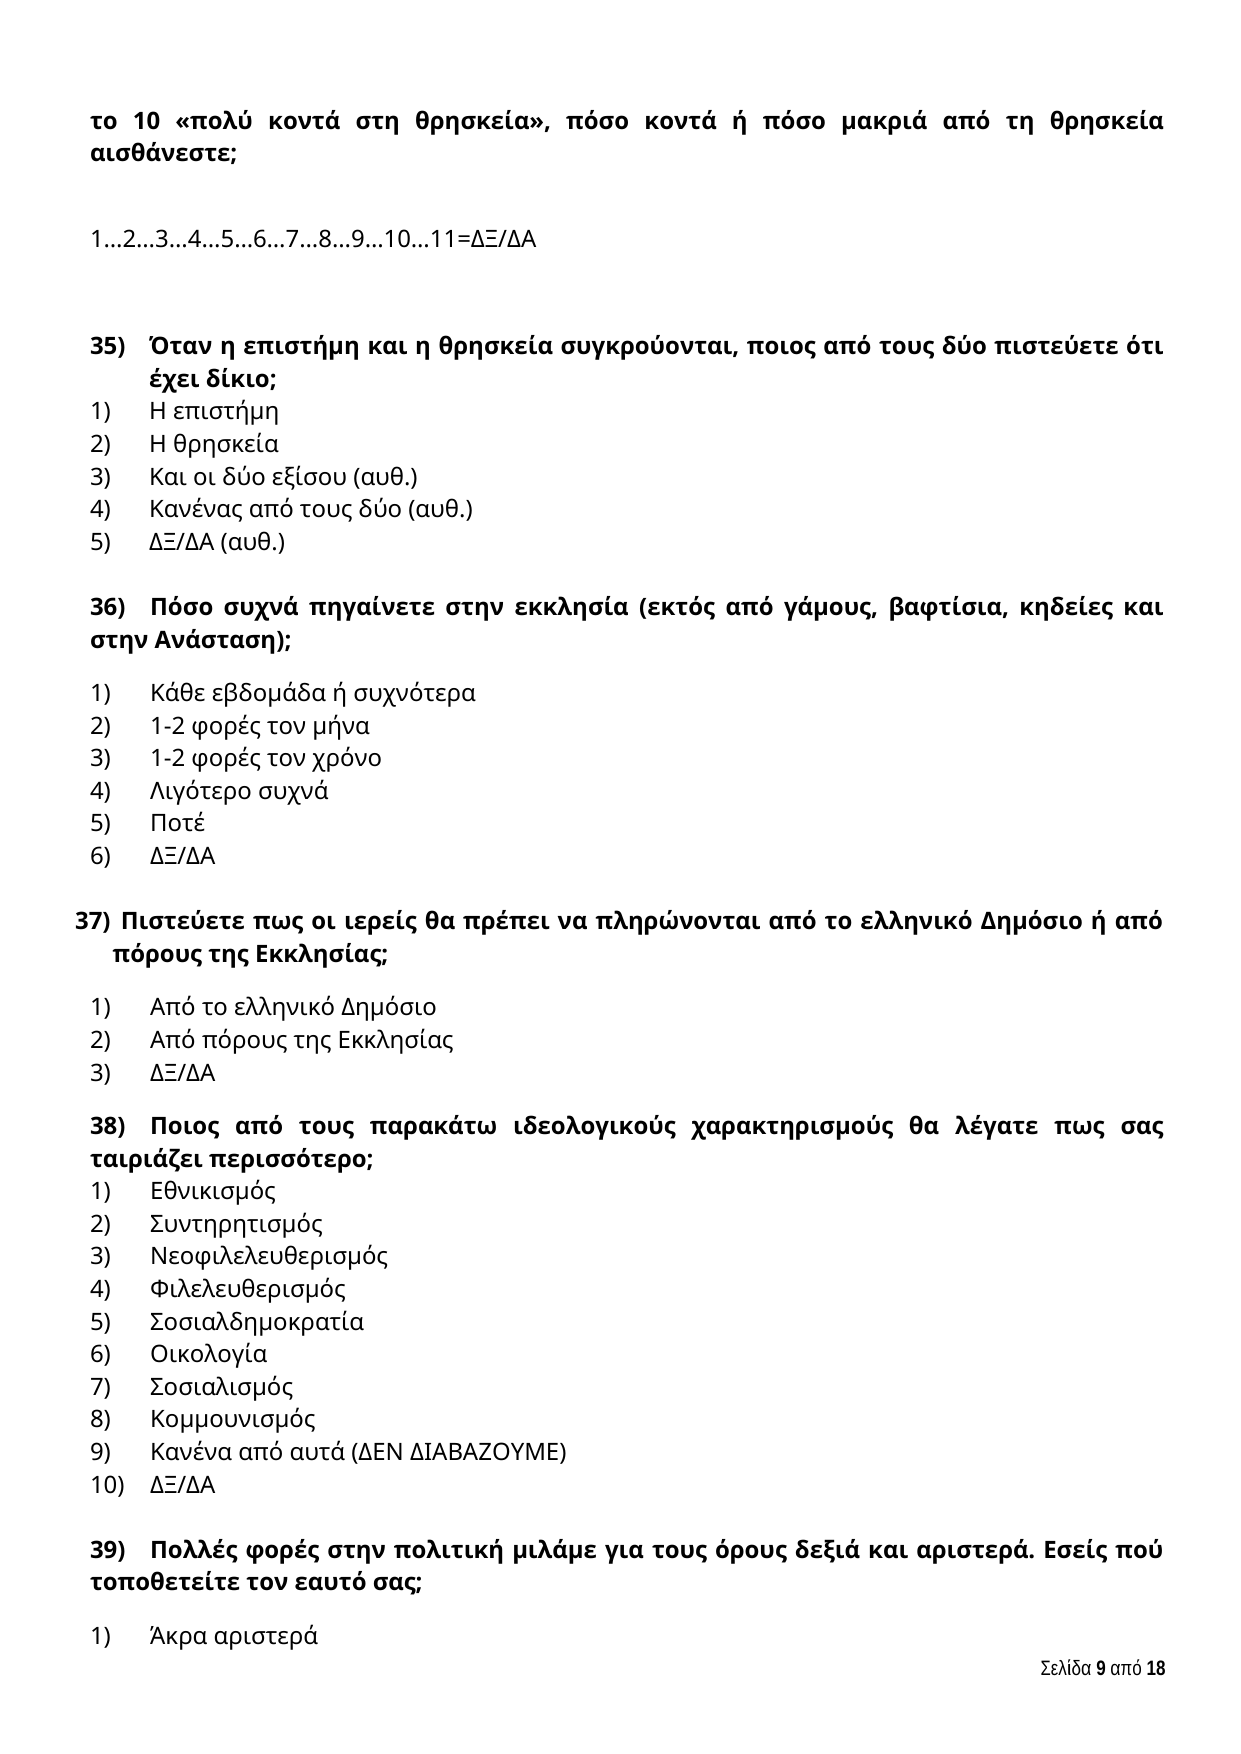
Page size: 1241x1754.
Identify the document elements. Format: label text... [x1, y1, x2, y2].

list Η θρησκεία [90, 427, 1165, 459]
list ΔΞ/ΔΑ (αυθ.) [90, 524, 1165, 557]
list Συντηρητισμός [90, 1207, 1165, 1239]
list Λιγότερο συχνά [90, 774, 1165, 806]
list Η επιστήμη [90, 394, 1165, 427]
list 1…2…3…4…5…6…7…8…9…10…11=ΔΞ/ΔΑ [90, 189, 1165, 255]
list ΔΞ/ΔΑ [90, 1467, 1165, 1500]
list ΔΞ/ΔΑ [90, 839, 1165, 871]
list Ποιος από τους παρακάτω ιδεολογικούς χαρακτηρισμούς θα λέγατε πως σας ταιριάζει περισσότερο; [90, 1109, 1165, 1174]
list Και οι δύο εξίσου (αυθ.) [90, 459, 1165, 492]
list Από το ελληνικό Δημόσιο [90, 990, 1165, 1023]
list Κανένας από τους δύο (αυθ.) [90, 492, 1165, 524]
list Σοσιαλισμός [90, 1369, 1165, 1402]
list Οικολογία [90, 1337, 1165, 1369]
list Όταν η επιστήμη και η θρησκεία συγκρούονται, ποιος από τους δύο πιστεύετε ότι έχει δίκιο; [90, 329, 1165, 394]
list Εθνικισμός [90, 1174, 1165, 1207]
list 1-2 φορές τον μήνα [90, 708, 1165, 741]
list Πιστεύετε πως οι ιερείς θα πρέπει να πληρώνονται από το ελληνικό Δημόσιο ή από πόρους της Εκκλησίας; [75, 904, 1165, 969]
list Σοσιαλδημοκρατία [90, 1304, 1165, 1337]
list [90, 103, 1165, 169]
list Φιλελευθερισμός [90, 1272, 1165, 1304]
list Κάθε εβδομάδα ή συχνότερα [90, 676, 1165, 708]
list Από πόρους της Εκκλησίας [90, 1023, 1165, 1055]
list Άκρα αριστερά [90, 1619, 1165, 1651]
list Πολλές φορές στην πολιτική μιλάμε για τους όρους δεξιά και αριστερά. Εσείς πού τοποθετείτε τον εαυτό σας; [90, 1533, 1165, 1598]
list Ποτέ [90, 806, 1165, 839]
list Νεοφιλελευθερισμός [90, 1239, 1165, 1272]
list Πόσο συχνά πηγαίνετε στην εκκλησία (εκτός από γάμους, βαφτίσια, κηδείες και στην Ανάσταση); [90, 590, 1165, 655]
list ΔΞ/ΔΑ [90, 1055, 1165, 1088]
list Κανένα από αυτά (ΔΕΝ ΔΙΑΒΑΖΟΥΜΕ) [90, 1435, 1165, 1467]
list 1-2 φορές τον χρόνο [90, 741, 1165, 774]
list Κομμουνισμός [90, 1402, 1165, 1435]
